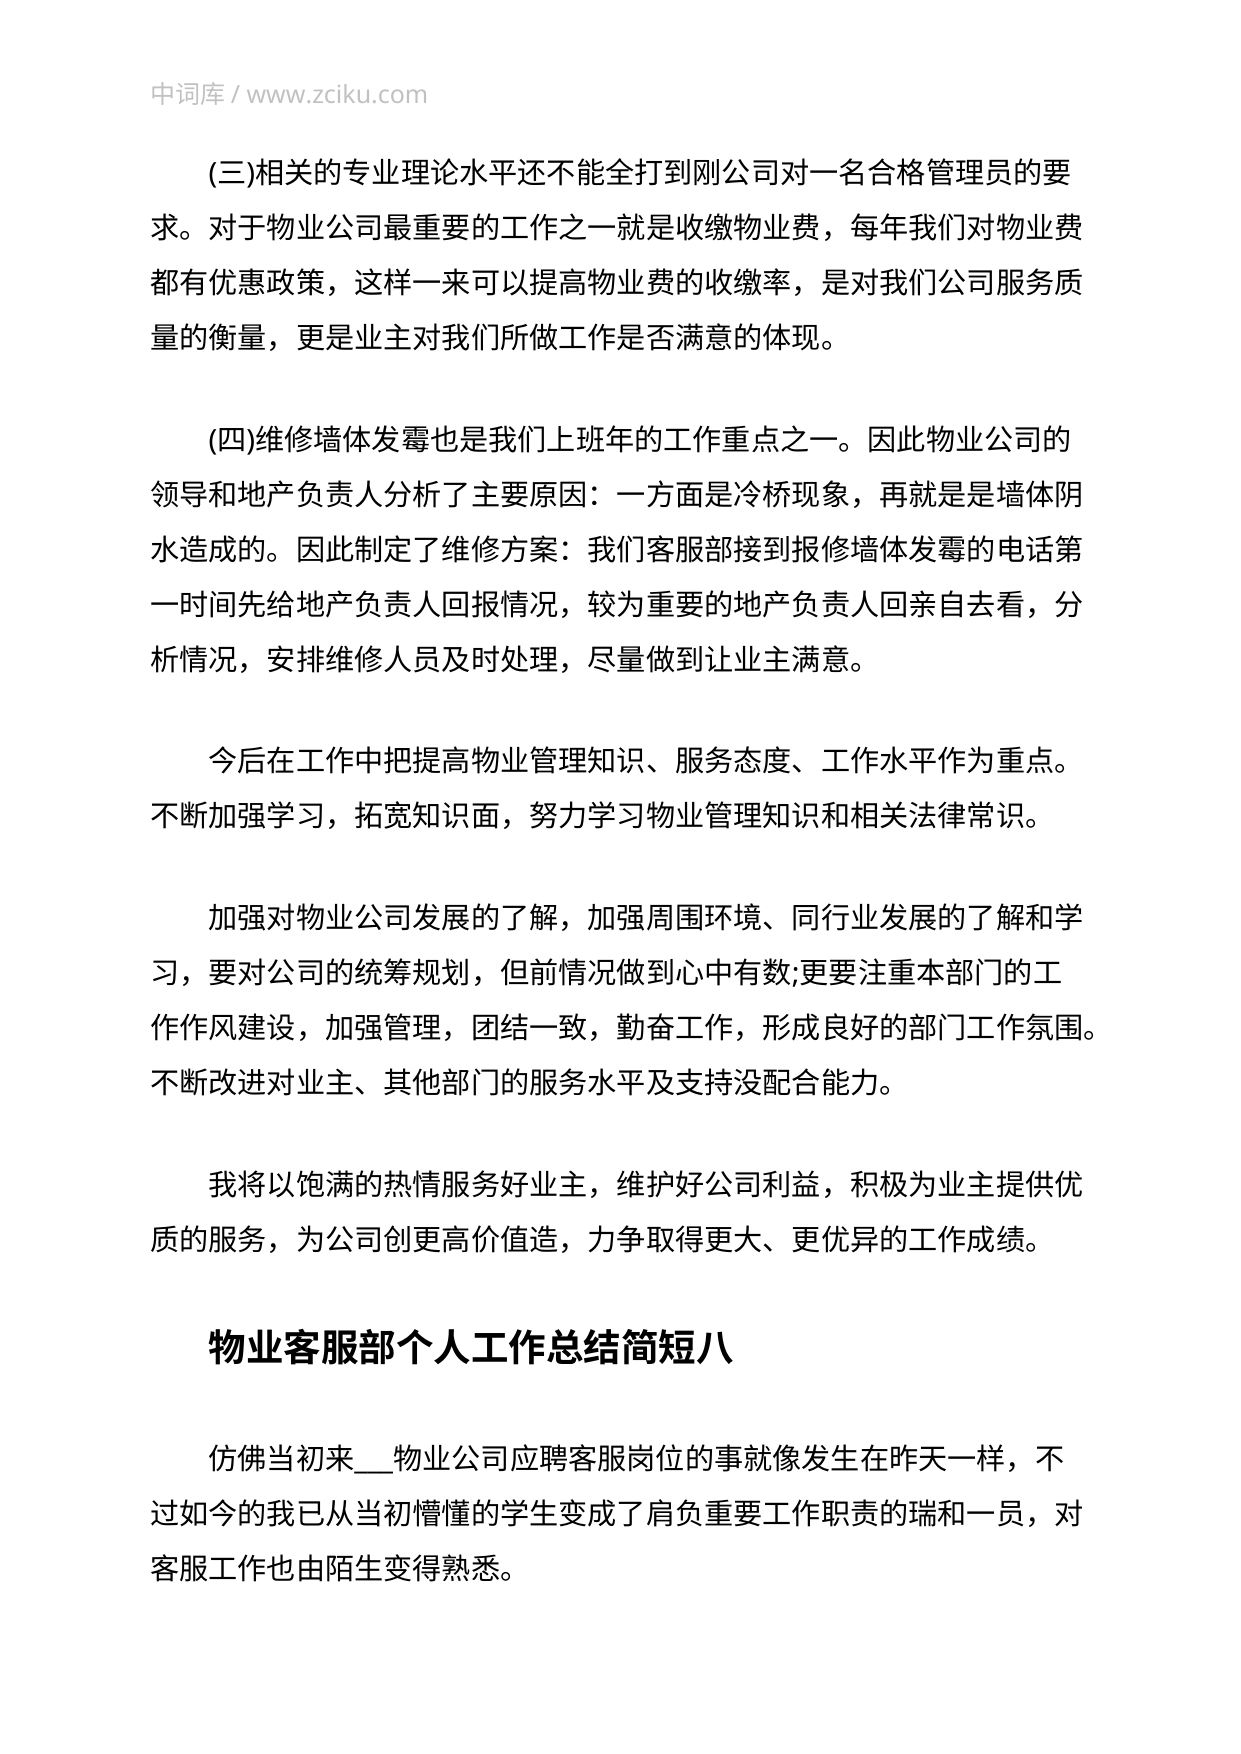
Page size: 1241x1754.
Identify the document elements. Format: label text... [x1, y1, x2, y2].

text 今后在工作中把提高物业管理知识、服务态度、工作水平作为重点。不断加强学习，拓宽知识面，努力学习物业管理知识和相关法律常识。 [150, 738, 1090, 835]
text 仿佛当初来___物业公司应聘客服岗位的事就像发生在昨天一样，不过如今的我已从当初懵懂的学生变成了肩负重要工作职责的瑞和一员，对客服工作也由陌生变得熟悉。 [150, 1435, 1090, 1587]
text 物业客服部个人工作总结简短八 [150, 1318, 1090, 1372]
text (三)相关的专业理论水平还不能全打到刚公司对一名合格管理员的要求。对于物业公司最重要的工作之一就是收缴物业费，每年我们对物业费都有优惠政策，这样一来可以提高物业费的收缴率，是对我们公司服务质量的衡量，更是业主对我们所做工作是否满意的体现。 [150, 150, 1090, 357]
text 加强对物业公司发展的了解，加强周围环境、同行业发展的了解和学习，要对公司的统筹规划，但前情况做到心中有数;更要注重本部门的工作作风建设，加强管理，团结一致，勤奋工作，形成良好的部门工作氛围。不断改进对业主、其他部门的服务水平及支持没配合能力。 [150, 895, 1090, 1102]
text 我将以饱满的热情服务好业主，维护好公司利益，积极为业主提供优质的服务，为公司创更高价值造，力争取得更大、更优异的工作成绩。 [150, 1161, 1090, 1258]
text (四)维修墙体发霉也是我们上班年的工作重点之一。因此物业公司的领导和地产负责人分析了主要原因：一方面是冷桥现象，再就是是墙体阴水造成的。因此制定了维修方案：我们客服部接到报修墙体发霉的电话第一时间先给地产负责人回报情况，较为重要的地产负责人回亲自去看，分析情况，安排维修人员及时处理，尽量做到让业主满意。 [150, 417, 1090, 678]
